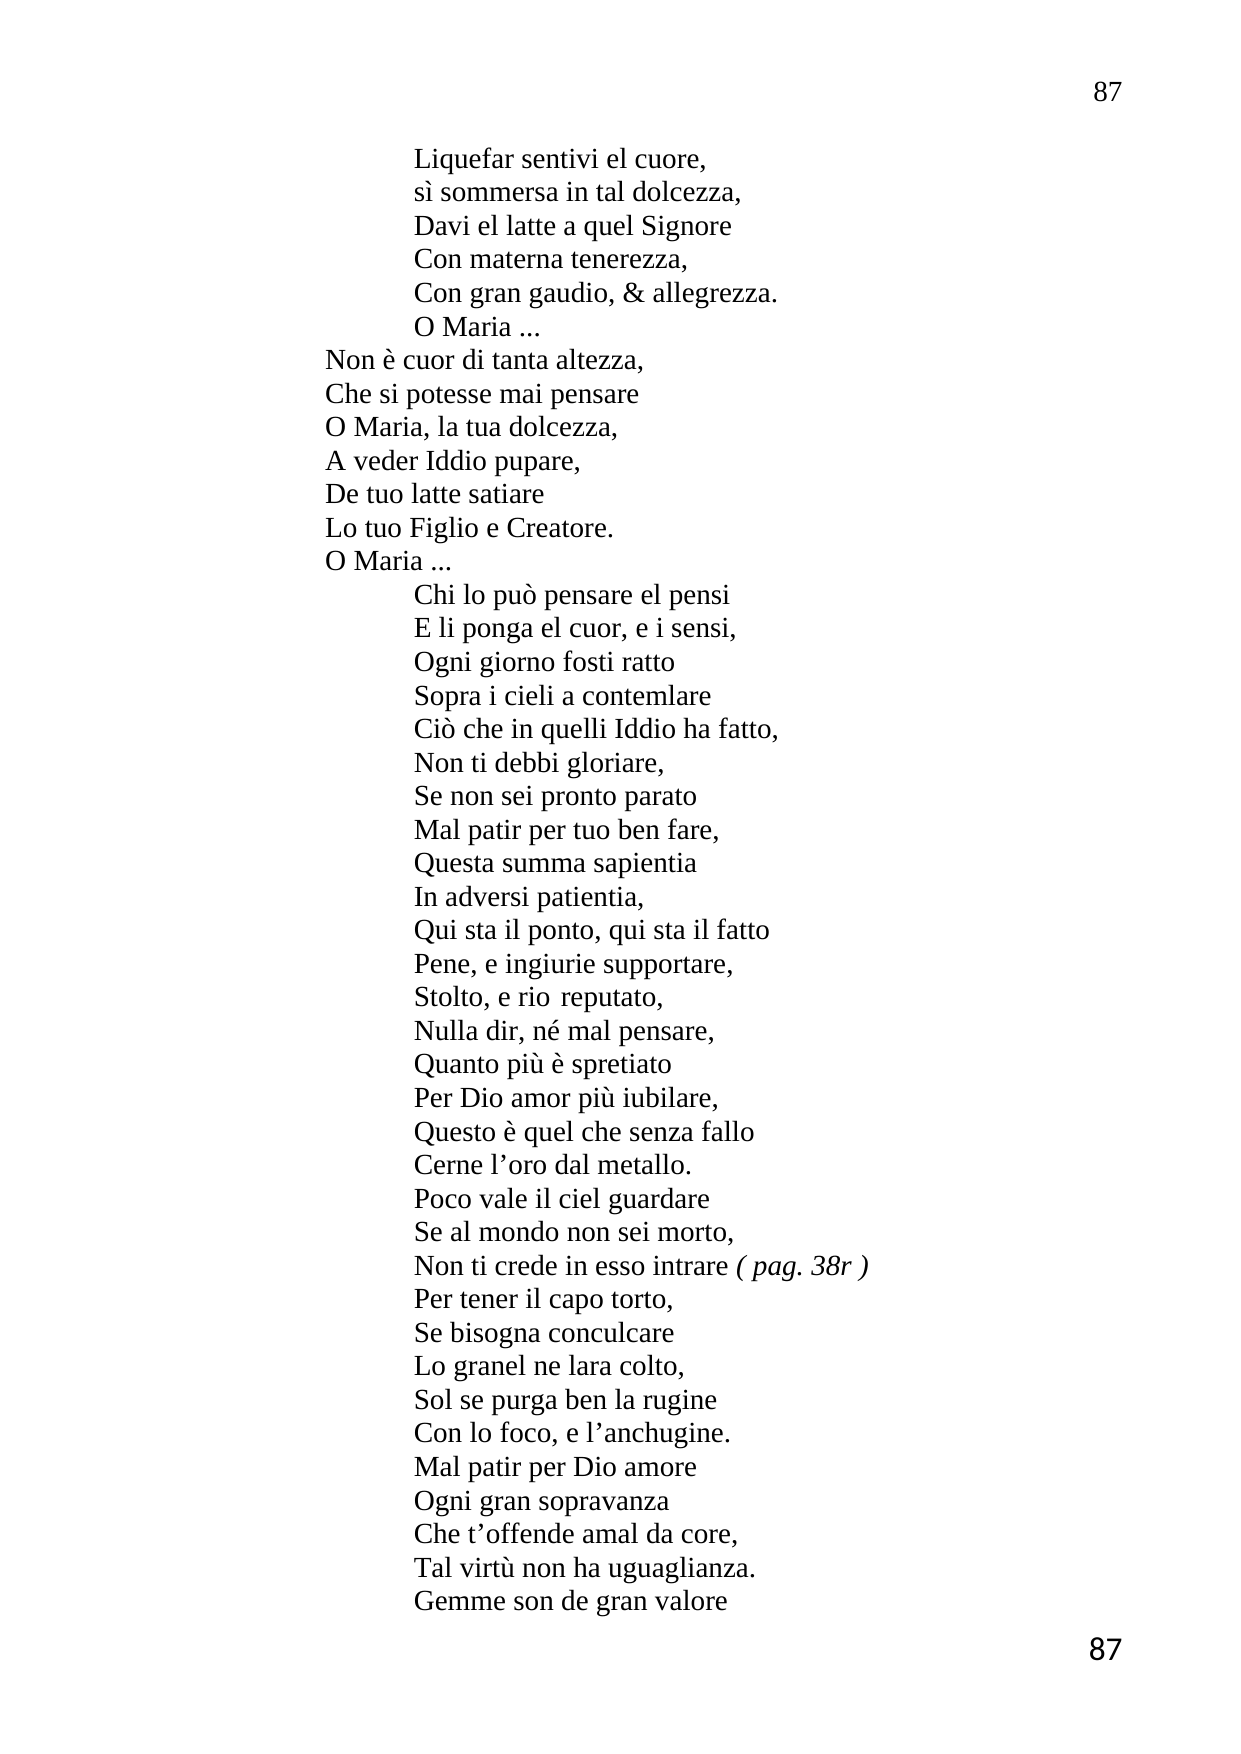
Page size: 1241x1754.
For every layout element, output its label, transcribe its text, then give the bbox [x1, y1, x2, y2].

text Con materna tenerezza, [325, 242, 1122, 275]
text O Maria ... [325, 309, 1122, 342]
text Che t’offende amal da core, [325, 1516, 1122, 1550]
text Nulla dir, né mal pensare, [325, 1013, 1122, 1047]
text Ogni gran sopravanza [325, 1483, 1122, 1516]
text Mal patir per Dio amore [325, 1449, 1122, 1483]
text Lo tuo Figlio e Creatore. [325, 510, 1122, 543]
text Quanto più è spretiato [325, 1047, 1122, 1080]
text Ogni giorno fosti ratto [325, 644, 1122, 678]
text O Maria ... [325, 543, 1122, 577]
text Per tener il capo torto, [325, 1281, 1122, 1315]
text Se al mondo non sei morto, [325, 1214, 1122, 1248]
text Che si potesse mai pensare [325, 376, 1122, 409]
text E li ponga el cuor, e i sensi, [325, 611, 1122, 644]
text Con lo foco, e l’anchugine. [325, 1416, 1122, 1449]
text Tal virtù non ha uguaglianza. [325, 1550, 1122, 1583]
text Qui sta il ponto, qui sta il fatto [325, 912, 1122, 946]
text Mal patir per tuo ben fare, [325, 812, 1122, 845]
text Per Dio amor più iubilare, [325, 1080, 1122, 1114]
text O Maria, la tua dolcezza, [325, 409, 1122, 443]
text sì sommersa in tal dolcezza, [325, 174, 1122, 208]
text Questa summa sapientia [325, 845, 1122, 879]
text De tuo latte satiare [325, 476, 1122, 510]
text Davi el latte a quel Signore [325, 208, 1122, 242]
text Poco vale il ciel guardare [325, 1181, 1122, 1214]
text Chi lo può pensare el pensi [325, 577, 1122, 611]
text Sopra i cieli a contemlare [325, 678, 1122, 711]
text Ciò che in quelli Iddio ha fatto, [325, 711, 1122, 745]
text Stolto, e rio reputato, [325, 979, 1122, 1013]
text Se non sei pronto parato [325, 778, 1122, 812]
text Lo granel ne lara colto, [325, 1348, 1122, 1382]
text Non ti debbi gloriare, [325, 745, 1122, 778]
text Non è cuor di tanta altezza, [325, 342, 1122, 376]
text Non ti crede in esso intrare ( pag. 38r ) [325, 1248, 1122, 1281]
text Pene, e ingiurie supportare, [325, 946, 1122, 979]
text In adversi patientia, [325, 879, 1122, 912]
text Sol se purga ben la rugine [325, 1382, 1122, 1416]
text A veder Iddio pupare, [325, 443, 1122, 476]
text Liquefar sentivi el cuore, [325, 141, 1122, 174]
text Gemme son de gran valore [325, 1583, 1122, 1617]
text Con gran gaudio, & allegrezza. [325, 275, 1122, 309]
text Questo è quel che senza fallo [325, 1114, 1122, 1147]
text Se bisogna conculcare [325, 1315, 1122, 1348]
text Cerne l’oro dal metallo. [325, 1147, 1122, 1181]
